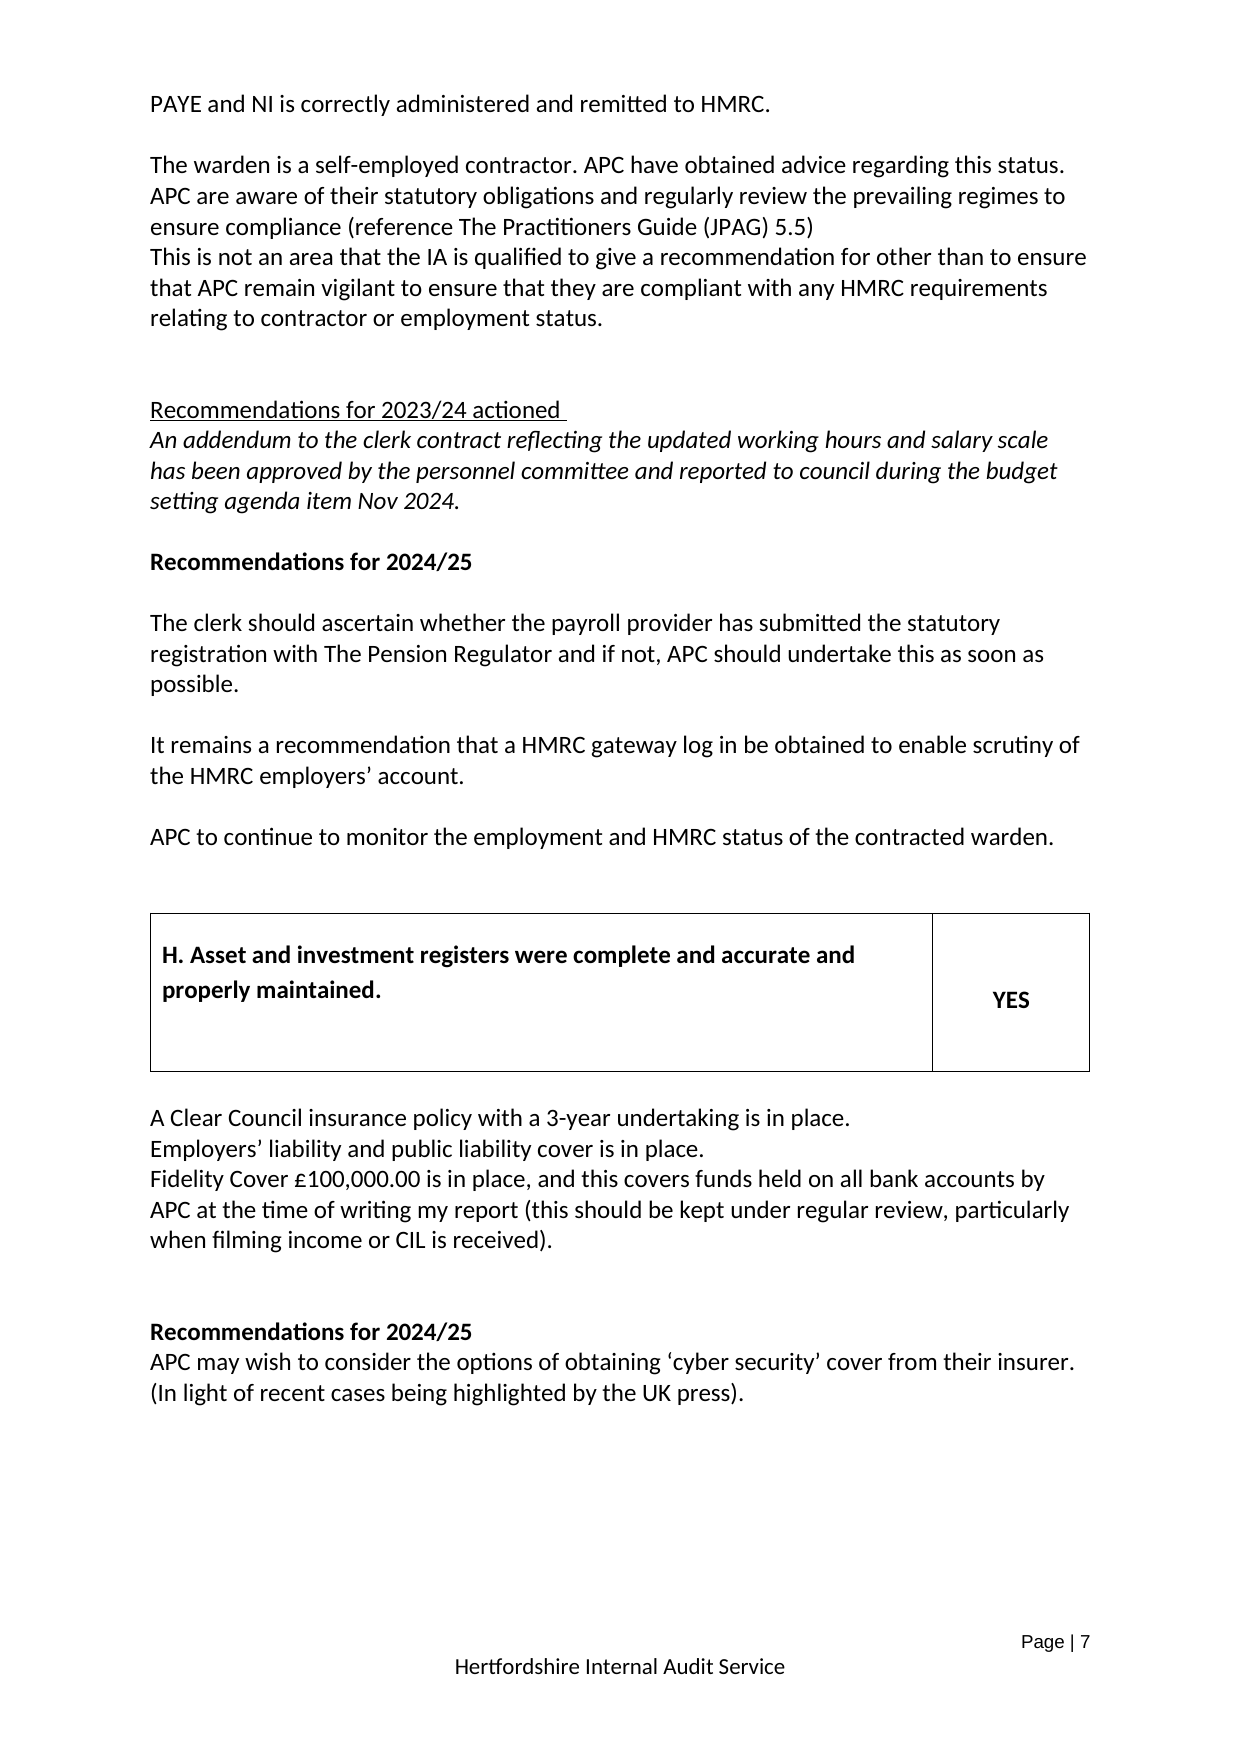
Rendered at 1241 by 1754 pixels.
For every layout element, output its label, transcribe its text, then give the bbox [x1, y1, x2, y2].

text APC to continue to monitor the employment and HMRC status of the contracted warden. [150, 821, 1090, 852]
table_header H. Asset and investment registers were complete and accurate and properly maintained. [151, 914, 932, 1071]
text Employers’ liability and public liability cover is in place. [150, 1133, 1090, 1163]
text An addendum to the clerk contract reflecting the updated working hours and salary scale has been approved by the personnel committee and reported to council during the budget setting agenda item Nov 2024. [150, 424, 1090, 516]
text The warden is a self-employed contractor. APC have obtained advice regarding this status. APC are aware of their statutory obligations and regularly review the prevailing regimes to ensure compliance (reference The Practitioners Guide (JPAG) 5.5) [150, 150, 1090, 241]
text PAYE and NI is correctly administered and remitted to HMRC. [150, 89, 1090, 119]
text It remains a recommendation that a HMRC gateway log in be obtained to enable scrutiny of the HMRC employers’ account. [150, 729, 1090, 791]
text The clerk should ascertain whether the payroll provider has submitted the statutory registration with The Pension Regulator and if not, APC should undertake this as soon as possible. [150, 607, 1090, 699]
text Recommendations for 2024/25 [150, 1316, 1090, 1346]
text APC may wish to consider the options of obtaining ‘cyber security’ cover from their insurer. (In light of recent cases being highlighted by the UK press). [150, 1346, 1090, 1407]
text Recommendations for 2023/24 actioned [150, 394, 1090, 424]
table_header YES [933, 914, 1089, 1071]
text Fidelity Cover £100,000.00 is in place, and this covers funds held on all bank accounts by APC at the time of writing my report (this should be kept under regular review, particularly when filming income or CIL is received). [150, 1163, 1090, 1255]
text This is not an area that the IA is qualified to give a recommendation for other than to ensure that APC remain vigilant to ensure that they are compliant with any HMRC requirements relating to contractor or employment status. [150, 241, 1090, 333]
text Recommendations for 2024/25 [150, 546, 1090, 577]
text A Clear Council insurance policy with a 3-year undertaking is in place. [150, 1102, 1090, 1133]
